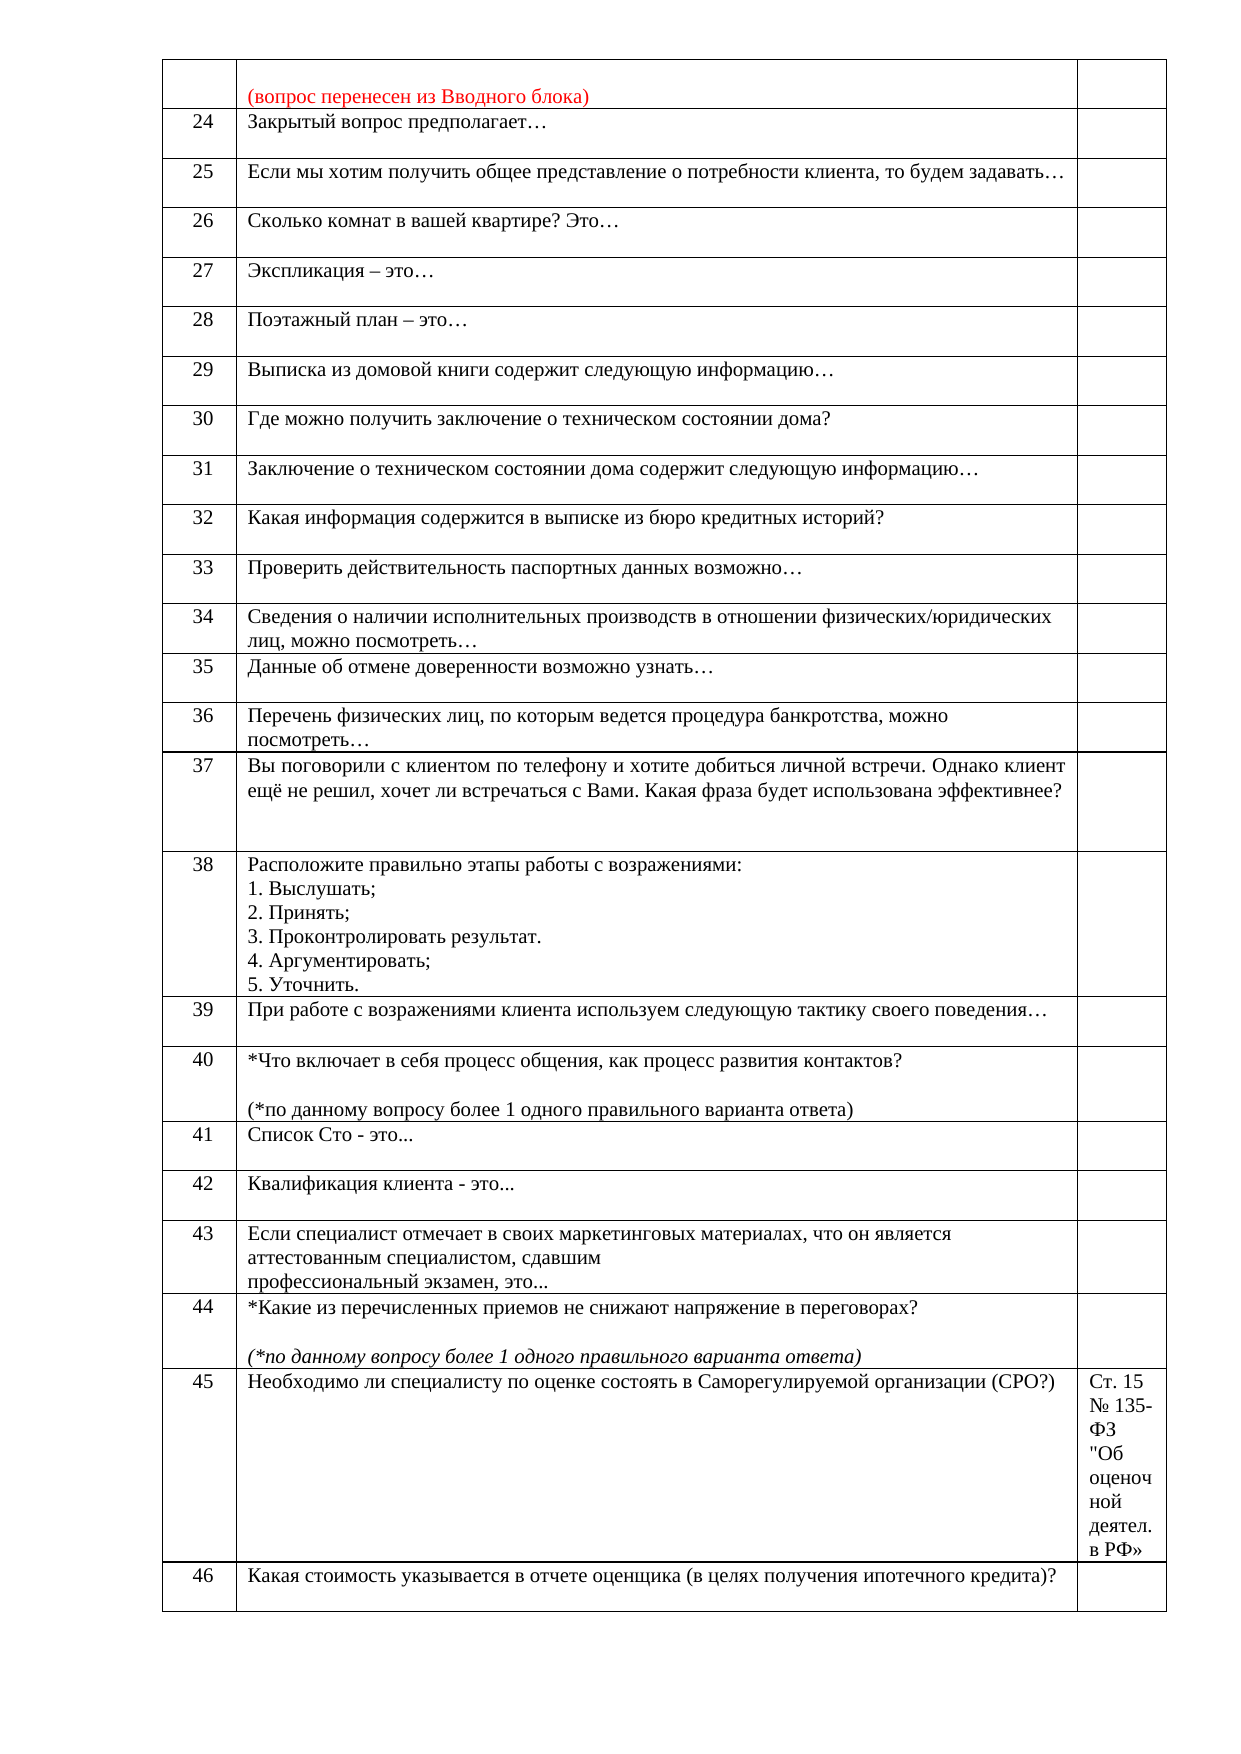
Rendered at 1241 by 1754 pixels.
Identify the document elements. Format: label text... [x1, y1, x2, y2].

table_cell [1078, 1294, 1166, 1368]
table_cell Расположите правильно этапы работы с возражениями: 1. Выслушать; 2. Принять; 3. Проконтролировать результат. 4. Аргументировать; 5. Уточнить. [237, 852, 1077, 996]
table_cell [163, 60, 236, 108]
table_cell [163, 852, 236, 996]
table_cell Сколько комнат в вашей квартире? Это… [237, 208, 1077, 257]
table_cell Проверить действительность паспортных данных возможно… [237, 555, 1077, 603]
table_cell Какая информация содержится в выписке из бюро кредитных историй? [237, 505, 1077, 553]
table_cell [163, 109, 236, 158]
table_cell [163, 753, 236, 851]
table_cell [163, 997, 236, 1046]
table_cell [163, 1563, 236, 1611]
table_cell [1078, 654, 1166, 702]
table_cell [163, 1171, 236, 1219]
table_cell [163, 703, 236, 751]
table_cell [1078, 997, 1166, 1046]
table_cell Вы поговорили с клиентом по телефону и хотите добиться личной встречи. Однако клиент ещё не решил, хочет ли встречаться с Вами. Какая фраза будет использована эффективнее? [237, 753, 1077, 851]
table_cell [163, 555, 236, 603]
table_cell [1078, 258, 1166, 306]
table_cell Если специалист отмечает в своих маркетинговых материалах, что он является аттестованным специалистом, сдавшим профессиональный экзамен, это... [237, 1221, 1077, 1293]
table_cell *Что включает в себя процесс общения, как процесс развития контактов? (*по данному вопросу более 1 одного правильного варианта ответа) [237, 1047, 1077, 1121]
table_cell [1078, 1171, 1166, 1219]
table_cell Данные об отмене доверенности возможно узнать… [237, 654, 1077, 702]
table_cell [1078, 604, 1166, 652]
table_cell [163, 604, 236, 652]
table_cell [163, 406, 236, 454]
table_cell [1078, 159, 1166, 207]
table_cell [163, 1369, 236, 1561]
table_cell Где можно получить заключение о техническом состоянии дома? [237, 406, 1077, 454]
table_cell Какая стоимость указывается в отчете оценщика (в целях получения ипотечного кредита)? [237, 1563, 1077, 1611]
table_cell При работе с возражениями клиента используем следующую тактику своего поведения… [237, 997, 1077, 1046]
table_cell [163, 1294, 236, 1368]
table_cell [163, 654, 236, 702]
table_cell [1078, 60, 1166, 108]
table_cell [163, 258, 236, 306]
table_cell Экспликация – это… [237, 258, 1077, 306]
table_cell *Какие из перечисленных приемов не снижают напряжение в переговорах? (*по данному вопросу более 1 одного правильного варианта ответа) [237, 1294, 1077, 1368]
table_cell Сведения о наличии исполнительных производств в отношении физических/юридических лиц, можно посмотреть… [237, 604, 1077, 652]
table_cell Закрытый вопрос предполагает… [237, 109, 1077, 158]
table_cell Выписка из домовой книги содержит следующую информацию… [237, 357, 1077, 405]
table_cell [1078, 1122, 1166, 1170]
table_cell [163, 208, 236, 257]
table_cell [163, 1047, 236, 1121]
table_cell [163, 307, 236, 356]
table_cell [163, 1122, 236, 1170]
table_cell Ст. 15 № 135-ФЗ "Об оценочной деятел. в РФ» [1078, 1369, 1166, 1561]
table_cell Заключение о техническом состоянии дома содержит следующую информацию… [237, 456, 1077, 504]
table_cell [163, 1221, 236, 1293]
table_cell Квалификация клиента - это... [237, 1171, 1077, 1219]
table_cell Список Сто - это... [237, 1122, 1077, 1170]
table_cell [1078, 307, 1166, 356]
table_cell [1078, 208, 1166, 257]
table_cell [163, 505, 236, 553]
table_cell [163, 159, 236, 207]
table_cell [1078, 109, 1166, 158]
table_cell [1078, 505, 1166, 553]
table_cell [1078, 406, 1166, 454]
table_cell Если мы хотим получить общее представление о потребности клиента, то будем задавать… [237, 159, 1077, 207]
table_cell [237, 60, 1077, 108]
table_cell Поэтажный план – это… [237, 307, 1077, 356]
table_cell [1078, 456, 1166, 504]
table_cell [1078, 1047, 1166, 1121]
table_cell [1078, 1221, 1166, 1293]
table_cell [1078, 357, 1166, 405]
table_cell [1078, 852, 1166, 996]
table_cell [163, 456, 236, 504]
table_cell [1078, 753, 1166, 851]
table_cell [1078, 555, 1166, 603]
table_cell Необходимо ли специалисту по оценке состоять в Саморегулируемой организации (СРО?) [237, 1369, 1077, 1561]
table_cell [1078, 703, 1166, 751]
table_cell [1078, 1563, 1166, 1611]
table_cell [163, 357, 236, 405]
table_cell Перечень физических лиц, по которым ведется процедура банкротства, можно посмотреть… [237, 703, 1077, 751]
